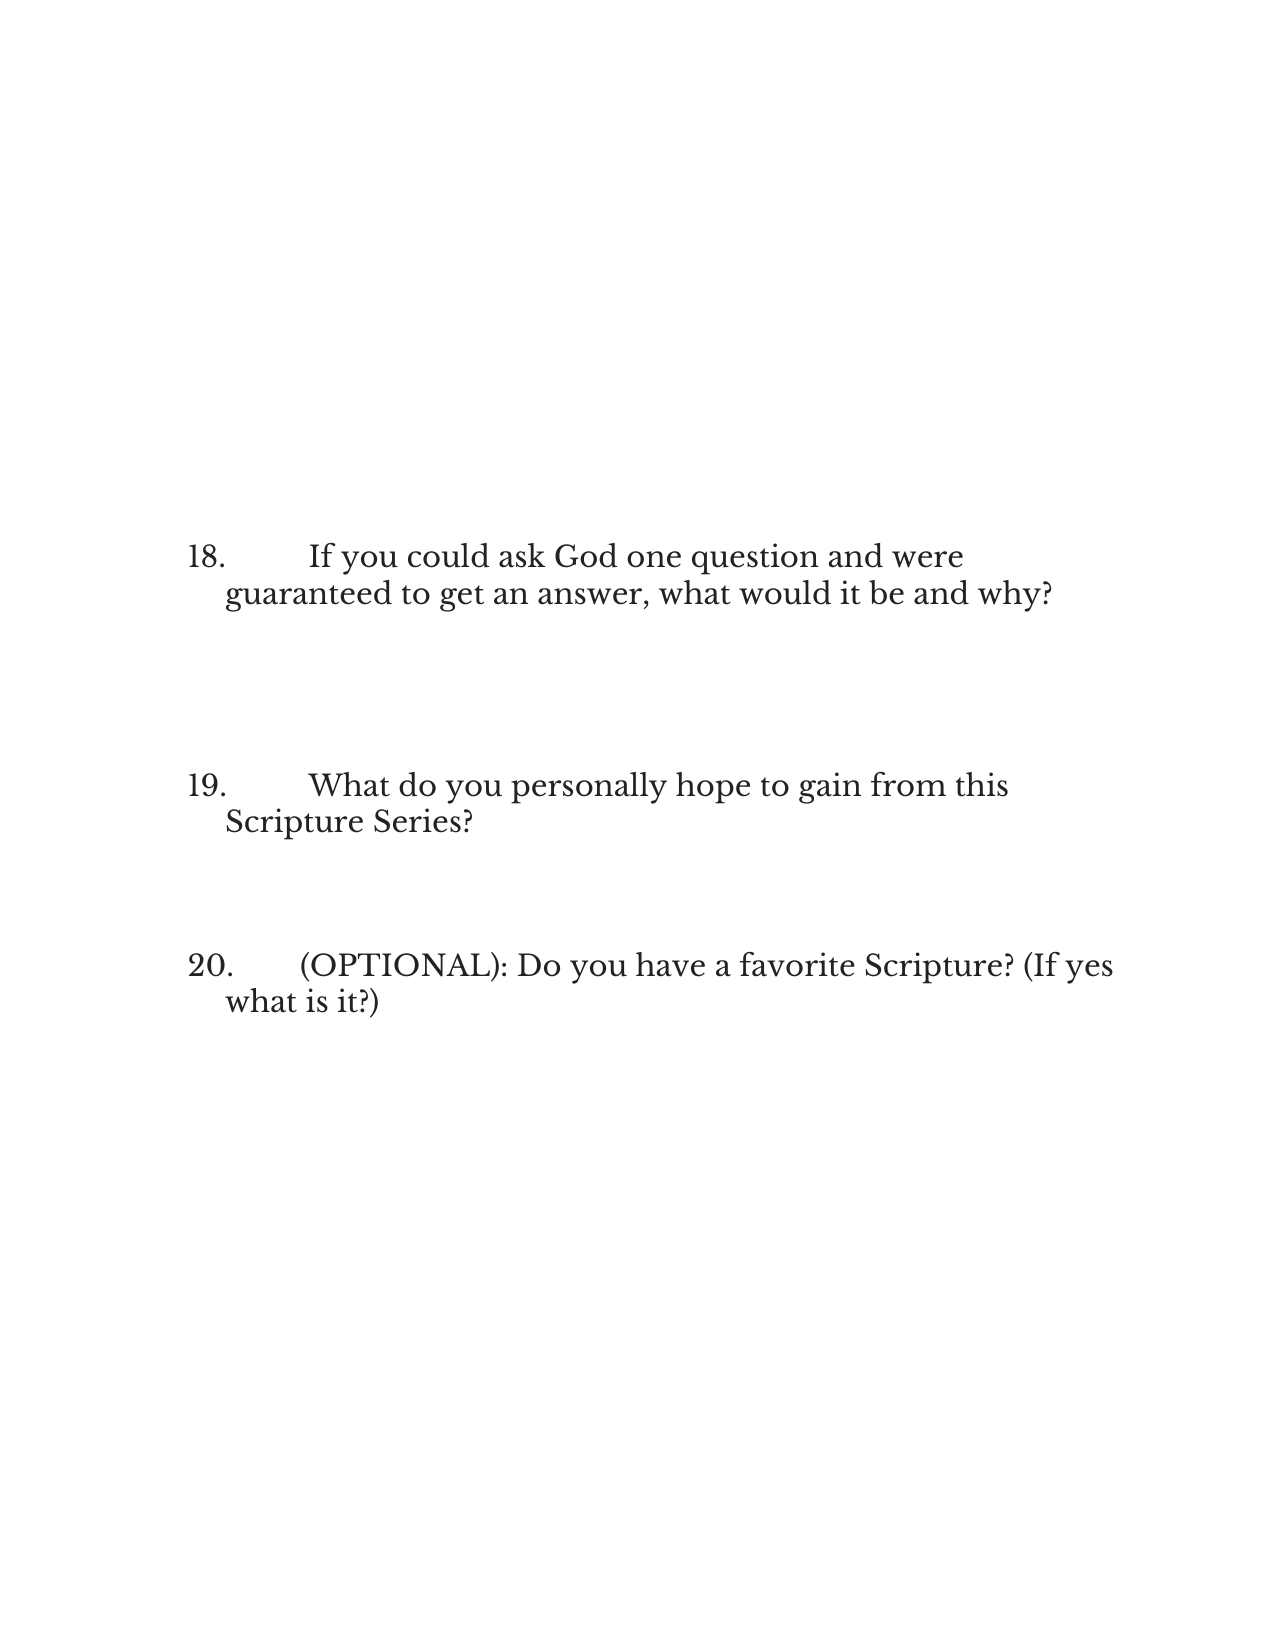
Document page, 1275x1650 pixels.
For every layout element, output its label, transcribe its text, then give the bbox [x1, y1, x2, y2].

list What do you personally hope to gain from this Scripture Series? [187, 768, 1125, 840]
list (OPTIONAL): Do you have a favorite Scripture? (If yes what is it?) [187, 948, 1125, 1021]
list If you could ask God one question and were guaranteed to get an answer, what would it be and why? [187, 539, 1125, 612]
